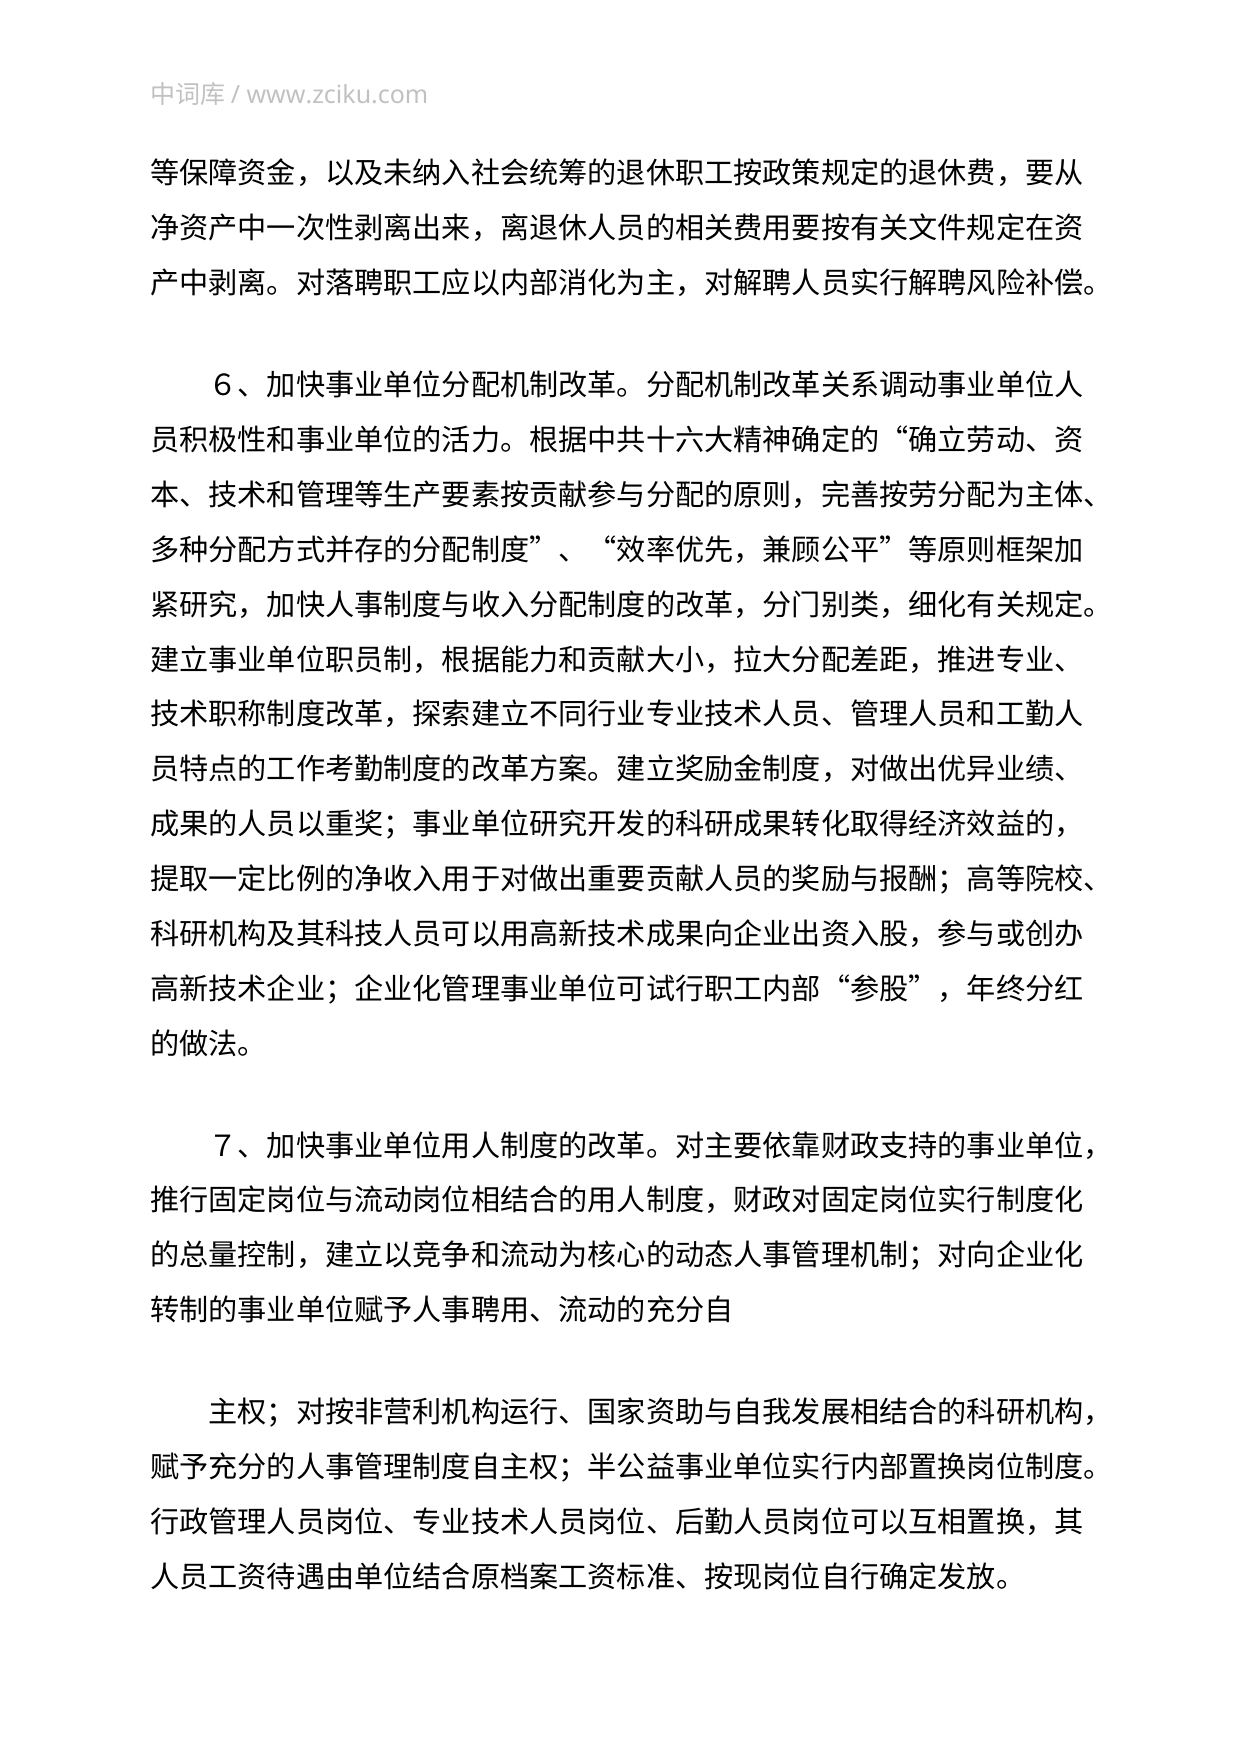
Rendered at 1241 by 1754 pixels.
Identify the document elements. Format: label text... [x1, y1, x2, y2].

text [150, 150, 1090, 302]
text ７、加快事业单位用人制度的改革。对主要依靠财政支持的事业单位，推行固定岗位与流动岗位相结合的用人制度，财政对固定岗位实行制度化的总量控制，建立以竞争和流动为核心的动态人事管理机制；对向企业化转制的事业单位赋予人事聘用、流动的充分自 [150, 1122, 1090, 1329]
text 主权；对按非营利机构运行、国家资助与自我发展相结合的科研机构，赋予充分的人事管理制度自主权；半公益事业单位实行内部置换岗位制度。行政管理人员岗位、专业技术人员岗位、后勤人员岗位可以互相置换，其人员工资待遇由单位结合原档案工资标准、按现岗位自行确定发放。 [150, 1388, 1090, 1596]
text ６、加快事业单位分配机制改革。分配机制改革关系调动事业单位人员积极性和事业单位的活力。根据中共十六大精神确定的“确立劳动、资本、技术和管理等生产要素按贡献参与分配的原则，完善按劳分配为主体、多种分配方式并存的分配制度”、“效率优先，兼顾公平”等原则框架加紧研究，加快人事制度与收入分配制度的改革，分门别类，细化有关规定。建立事业单位职员制，根据能力和贡献大小，拉大分配差距，推进专业、技术职称制度改革，探索建立不同行业专业技术人员、管理人员和工勤人员特点的工作考勤制度的改革方案。建立奖励金制度，对做出优异业绩、成果的人员以重奖；事业单位研究开发的科研成果转化取得经济效益的，提取一定比例的净收入用于对做出重要贡献人员的奖励与报酬；高等院校、科研机构及其科技人员可以用高新技术成果向企业出资入股，参与或创办高新技术企业；企业化管理事业单位可试行职工内部“参股”，年终分红的做法。 [150, 362, 1090, 1063]
